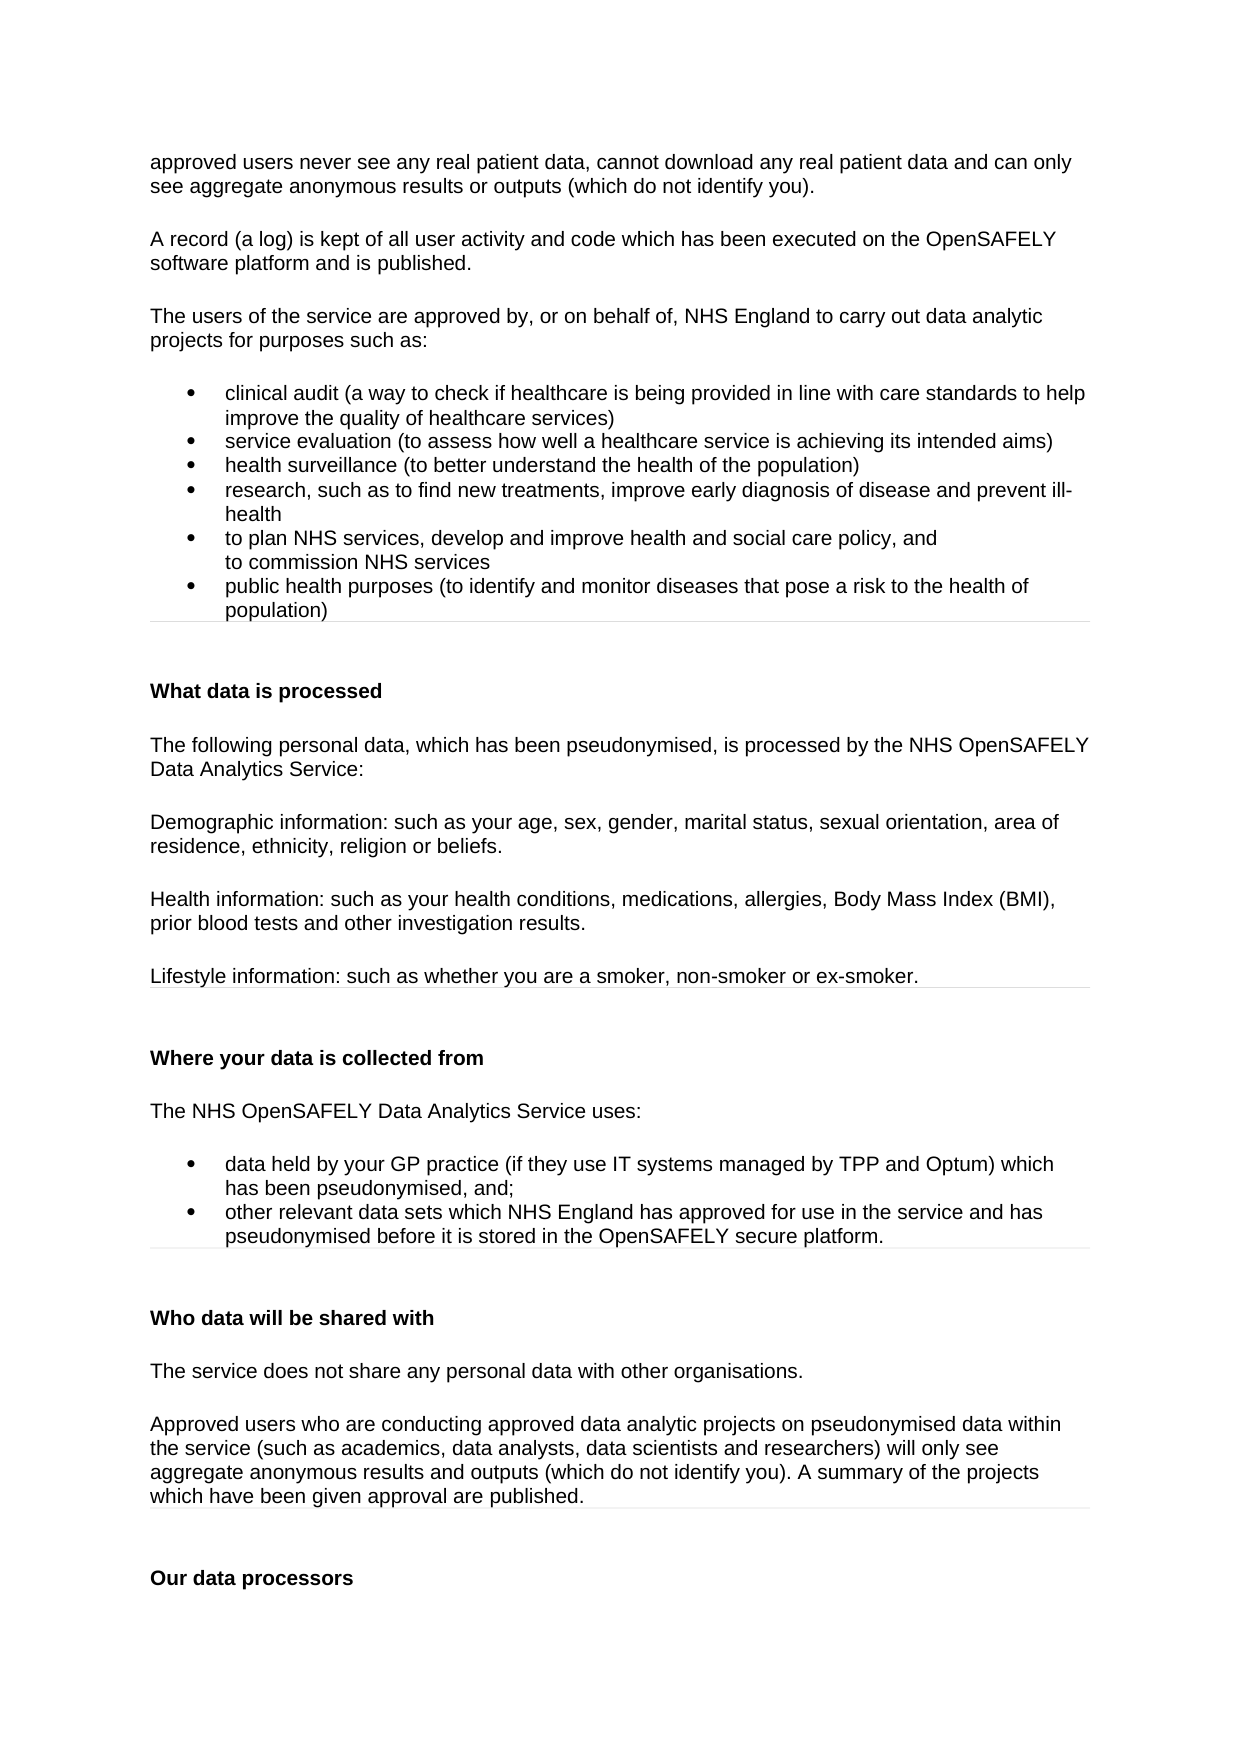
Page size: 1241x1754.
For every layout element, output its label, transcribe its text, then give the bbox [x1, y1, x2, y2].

text Where your data is collected from [150, 1046, 1090, 1069]
list public health purposes (to identify and monitor diseases that pose a risk to the health of population) [187, 573, 1090, 621]
list service evaluation (to assess how well a healthcare service is achieving its intended aims) [187, 429, 1090, 453]
text Health information: such as your health conditions, medications, allergies, Body Mass Index (BMI), prior blood tests and other investigation results. [150, 887, 1090, 934]
text The users of the service are approved by, or on behalf of, NHS England to carry out data analytic projects for purposes such as: [150, 304, 1090, 352]
text The NHS OpenSAFELY Data Analytics Service uses: [150, 1099, 1090, 1123]
text Approved users who are conducting approved data analytic projects on pseudonymised data within the service (such as academics, data analysts, data scientists and researchers) will only see aggregate anonymous results and outputs (which do not identify you). A summary of the projects which have been given approval are published. [150, 1412, 1090, 1507]
text The following personal data, which has been pseudonymised, is processed by the NHS OpenSAFELY Data Analytics Service: [150, 732, 1090, 780]
text The service does not share any personal data with other organisations. [150, 1359, 1090, 1383]
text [150, 150, 1090, 198]
text A record (a log) is kept of all user activity and code which has been executed on the OpenSAFELY software platform and is published. [150, 227, 1090, 275]
list to plan NHS services, develop and improve health and social care policy, and to commission NHS services [187, 525, 1090, 573]
text Demographic information: such as your age, sex, gender, marital status, sexual orientation, area of residence, ethnicity, religion or beliefs. [150, 809, 1090, 857]
list research, such as to find new treatments, improve early diagnosis of disease and prevent ill-health [187, 477, 1090, 525]
list health surveillance (to better understand the health of the population) [187, 453, 1090, 477]
text Our data processors [150, 1566, 1090, 1590]
list clinical audit (a way to check if healthcare is being provided in line with care standards to help improve the quality of healthcare services) [187, 381, 1090, 429]
text What data is processed [150, 679, 1090, 703]
text Lifestyle information: such as whether you are a smoker, non-smoker or ex-smoker. [150, 964, 1090, 987]
text Who data will be shared with [150, 1306, 1090, 1330]
list other relevant data sets which NHS England has approved for use in the service and has pseudonymised before it is stored in the OpenSAFELY secure platform. [187, 1200, 1090, 1247]
list data held by your GP practice (if they use IT systems managed by TPP and Optum) which has been pseudonymised, and; [187, 1152, 1090, 1200]
